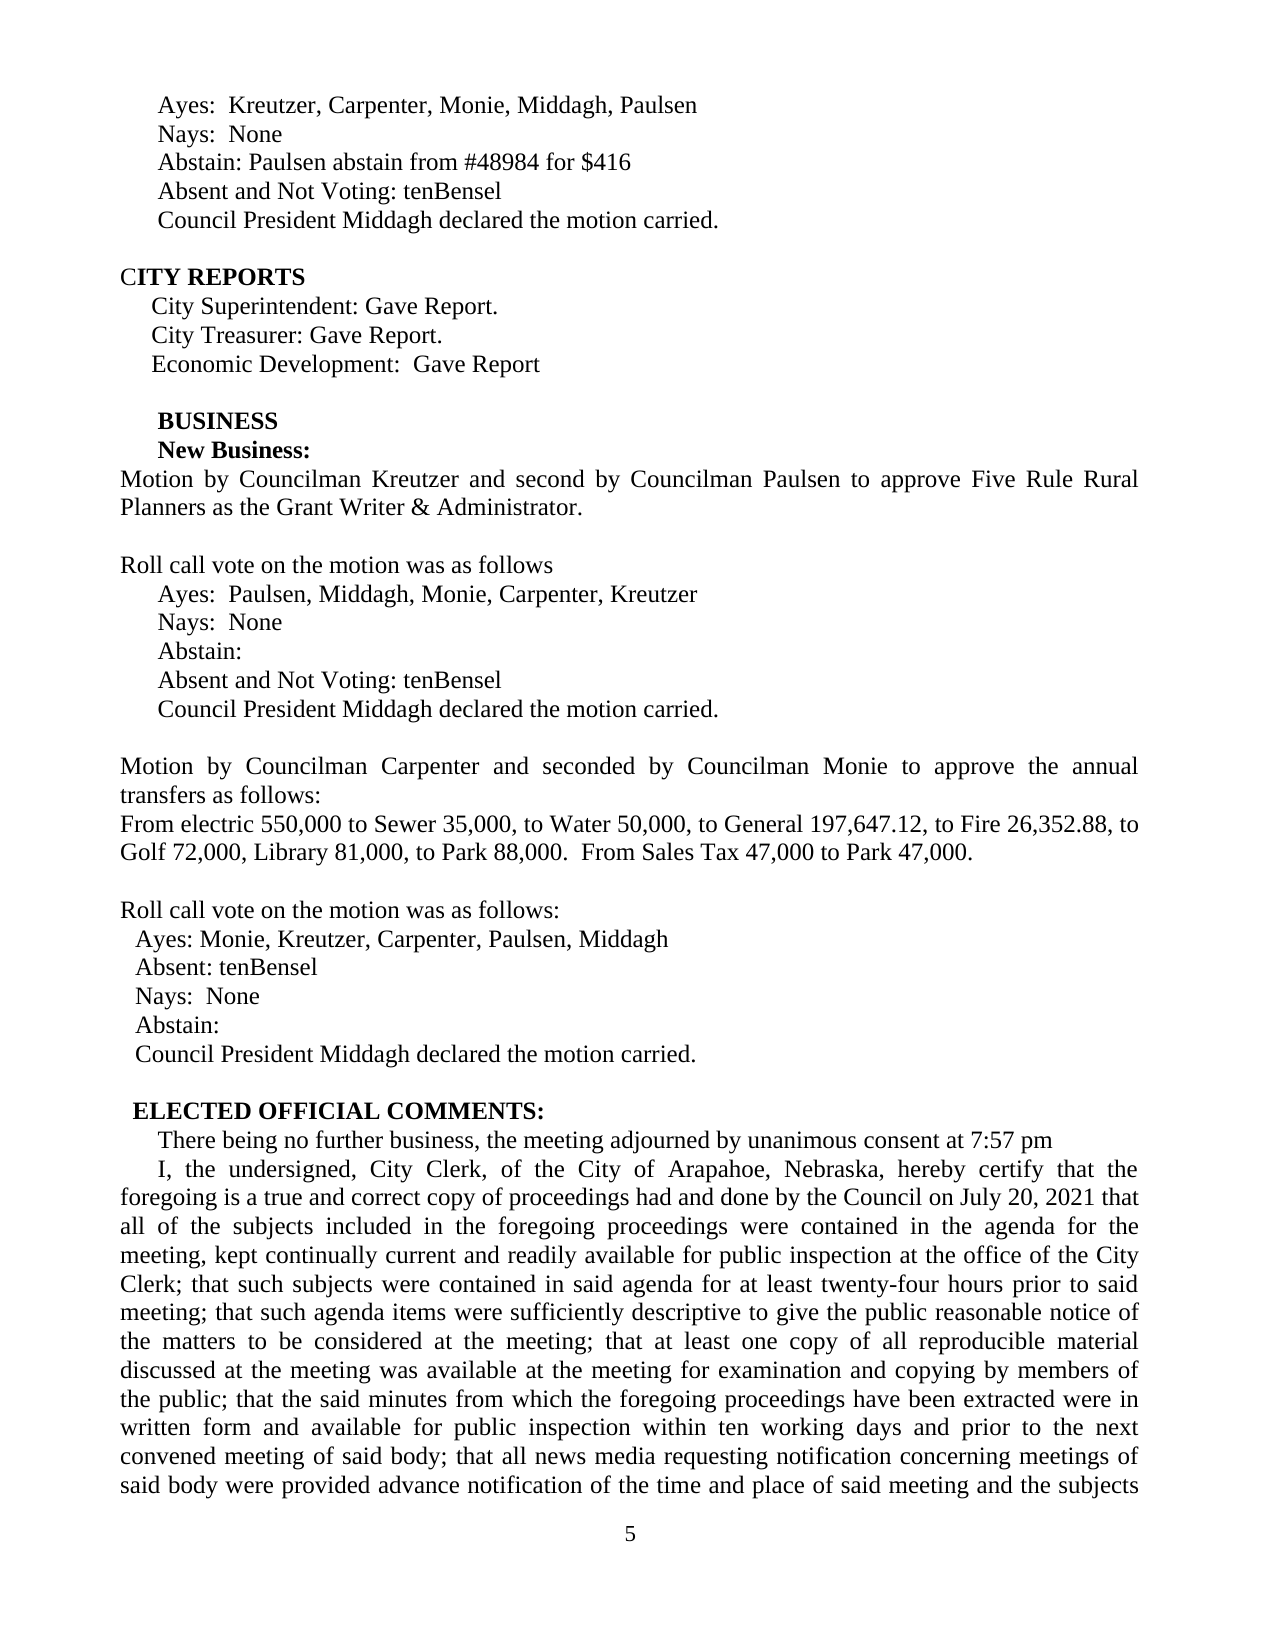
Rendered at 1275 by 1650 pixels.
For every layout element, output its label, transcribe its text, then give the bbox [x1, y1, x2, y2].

text Motion by Councilman Kreutzer and second by Councilman Paulsen to approve Five Rule Rural Planners as the Grant Writer & Administrator. [120, 464, 1140, 521]
text City Treasurer: Gave Report. [120, 320, 1140, 349]
text Council President Middagh declared the motion carried. [135, 1039, 1140, 1067]
text Nays: None [120, 607, 1140, 636]
text There being no further business, the meeting adjourned by unanimous consent at 7:57 pm [120, 1125, 1140, 1154]
text Council President Middagh declared the motion carried. [120, 694, 1140, 722]
text Abstain: [120, 636, 1140, 665]
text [120, 1154, 1140, 1499]
text Absent and Not Voting: tenBensel [120, 665, 1140, 694]
text BUSINESS [120, 406, 1140, 435]
text Motion by Councilman Carpenter and seconded by Councilman Monie to approve the annual transfers as follows: [120, 751, 1140, 809]
text Abstain: [135, 1010, 1140, 1039]
text From electric 550,000 to Sewer 35,000, to Water 50,000, to General 197,647.12, to Fire 26,352.88, to Golf 72,000, Library 81,000, to Park 88,000. From Sales Tax 47,000 to Park 47,000. [120, 809, 1140, 866]
text Nays: None [135, 981, 1140, 1010]
text Economic Development: Gave Report [120, 349, 1140, 377]
text Absent: tenBensel [135, 952, 1140, 981]
text Ayes: Kreutzer, Carpenter, Monie, Middagh, Paulsen [120, 90, 1140, 119]
text City Superintendent: Gave Report. [120, 291, 1140, 320]
text Council President Middagh declared the motion carried. [120, 205, 1140, 234]
text Roll call vote on the motion was as follows: [120, 895, 1140, 924]
text Abstain: Paulsen abstain from #48984 for $416 [120, 147, 1140, 176]
text Absent and Not Voting: tenBensel [120, 176, 1140, 205]
text Ayes: Monie, Kreutzer, Carpenter, Paulsen, Middagh [135, 924, 1140, 952]
text Ayes: Paulsen, Middagh, Monie, Carpenter, Kreutzer [120, 579, 1140, 607]
text ELECTED OFFICIAL COMMENTS: [120, 1096, 1140, 1125]
text New Business: [120, 435, 1140, 464]
text Roll call vote on the motion was as follows [120, 550, 1140, 579]
text CITY REPORTS [120, 262, 1140, 291]
text Nays: None [120, 119, 1140, 147]
